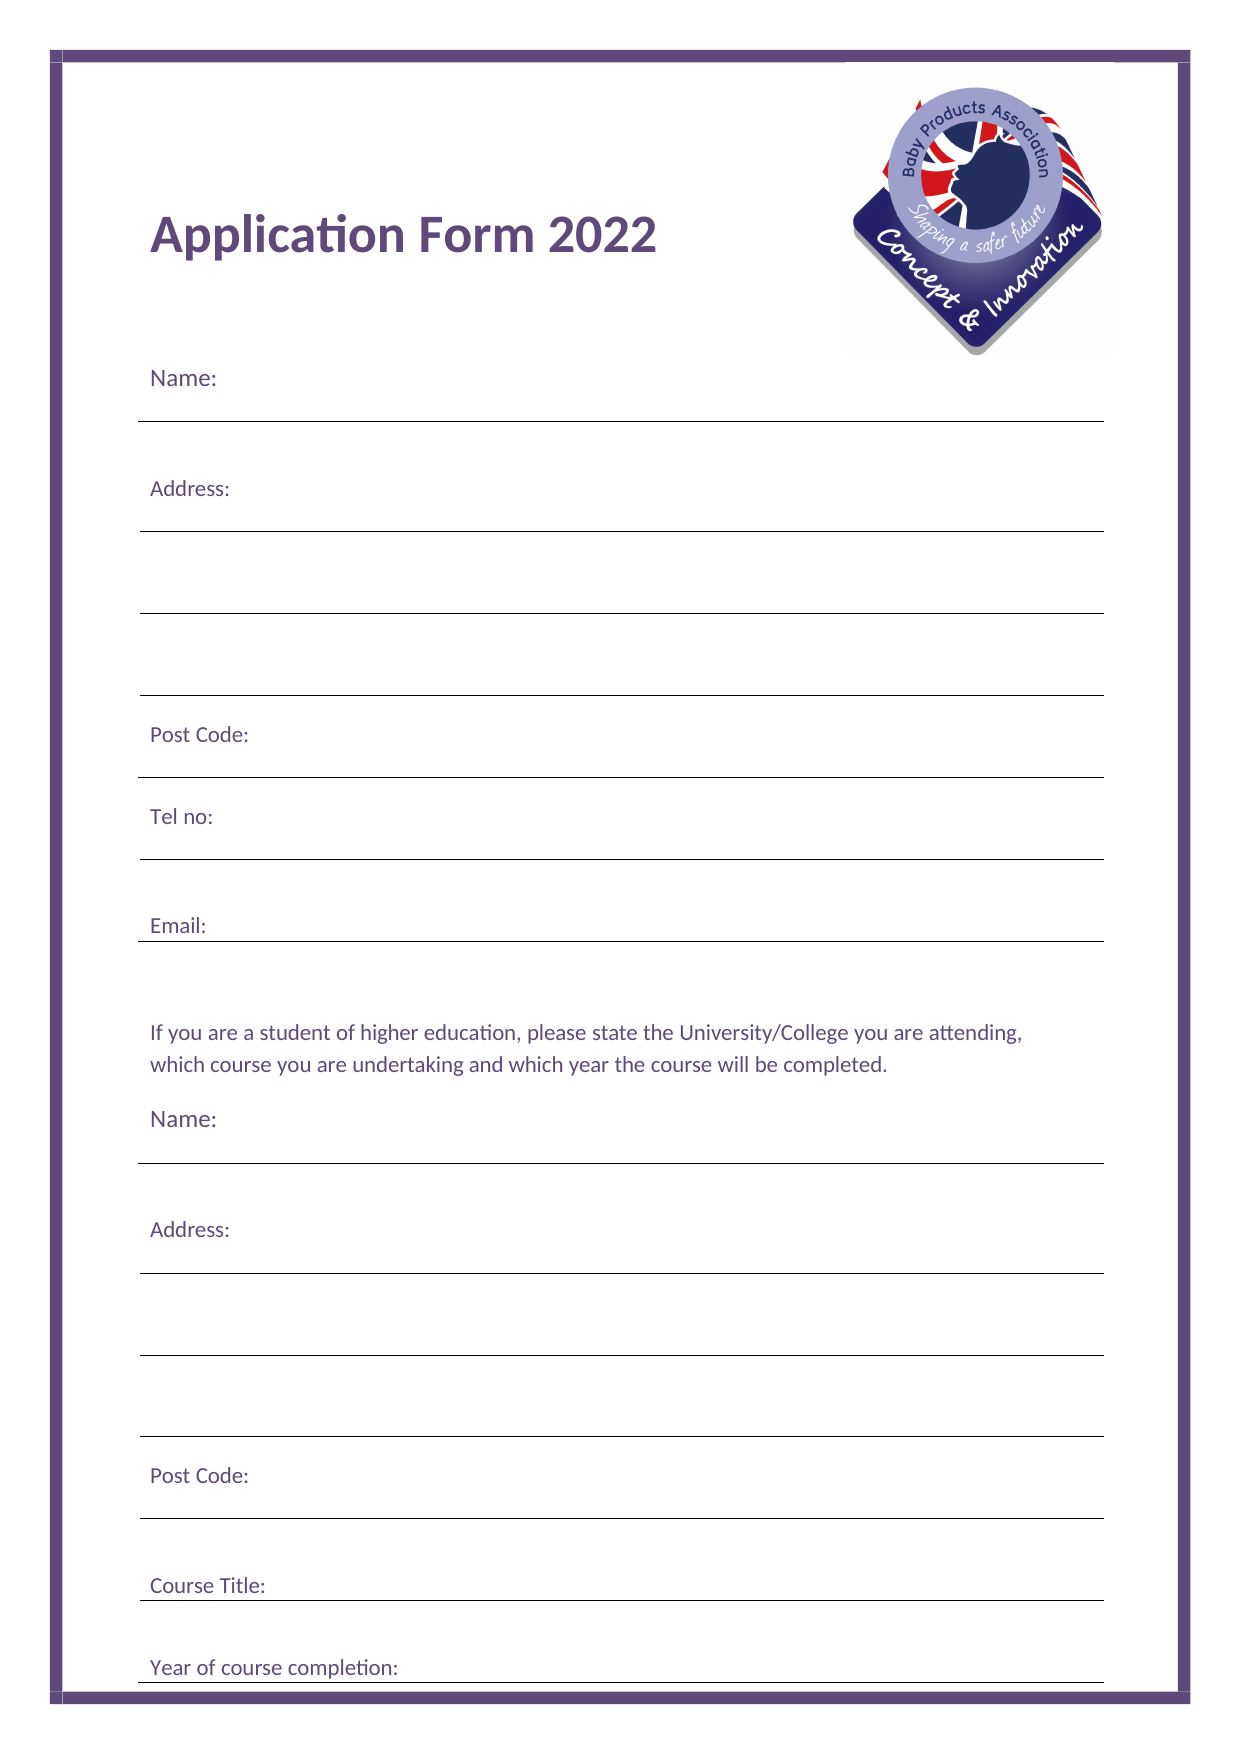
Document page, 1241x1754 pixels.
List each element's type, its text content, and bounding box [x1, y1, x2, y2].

text Tel no: [150, 804, 1113, 829]
subtitle Application Form 2022 [150, 200, 845, 266]
subtitle Name: [150, 362, 1113, 392]
text Address: [150, 1215, 1113, 1243]
text Year of course completion: [150, 1653, 1113, 1681]
text Email: [150, 912, 1113, 939]
picture [845, 62, 1114, 356]
text Post Code: [150, 1463, 1113, 1489]
text Course Title: [150, 1571, 1113, 1599]
text Address: [150, 474, 1113, 502]
subtitle Name: [150, 1103, 1113, 1134]
text Post Code: [150, 722, 1113, 748]
text If you are a student of higher education, please state the University/College you are attending, which course you are undertaking and which year the course will be completed. [150, 1018, 1073, 1079]
